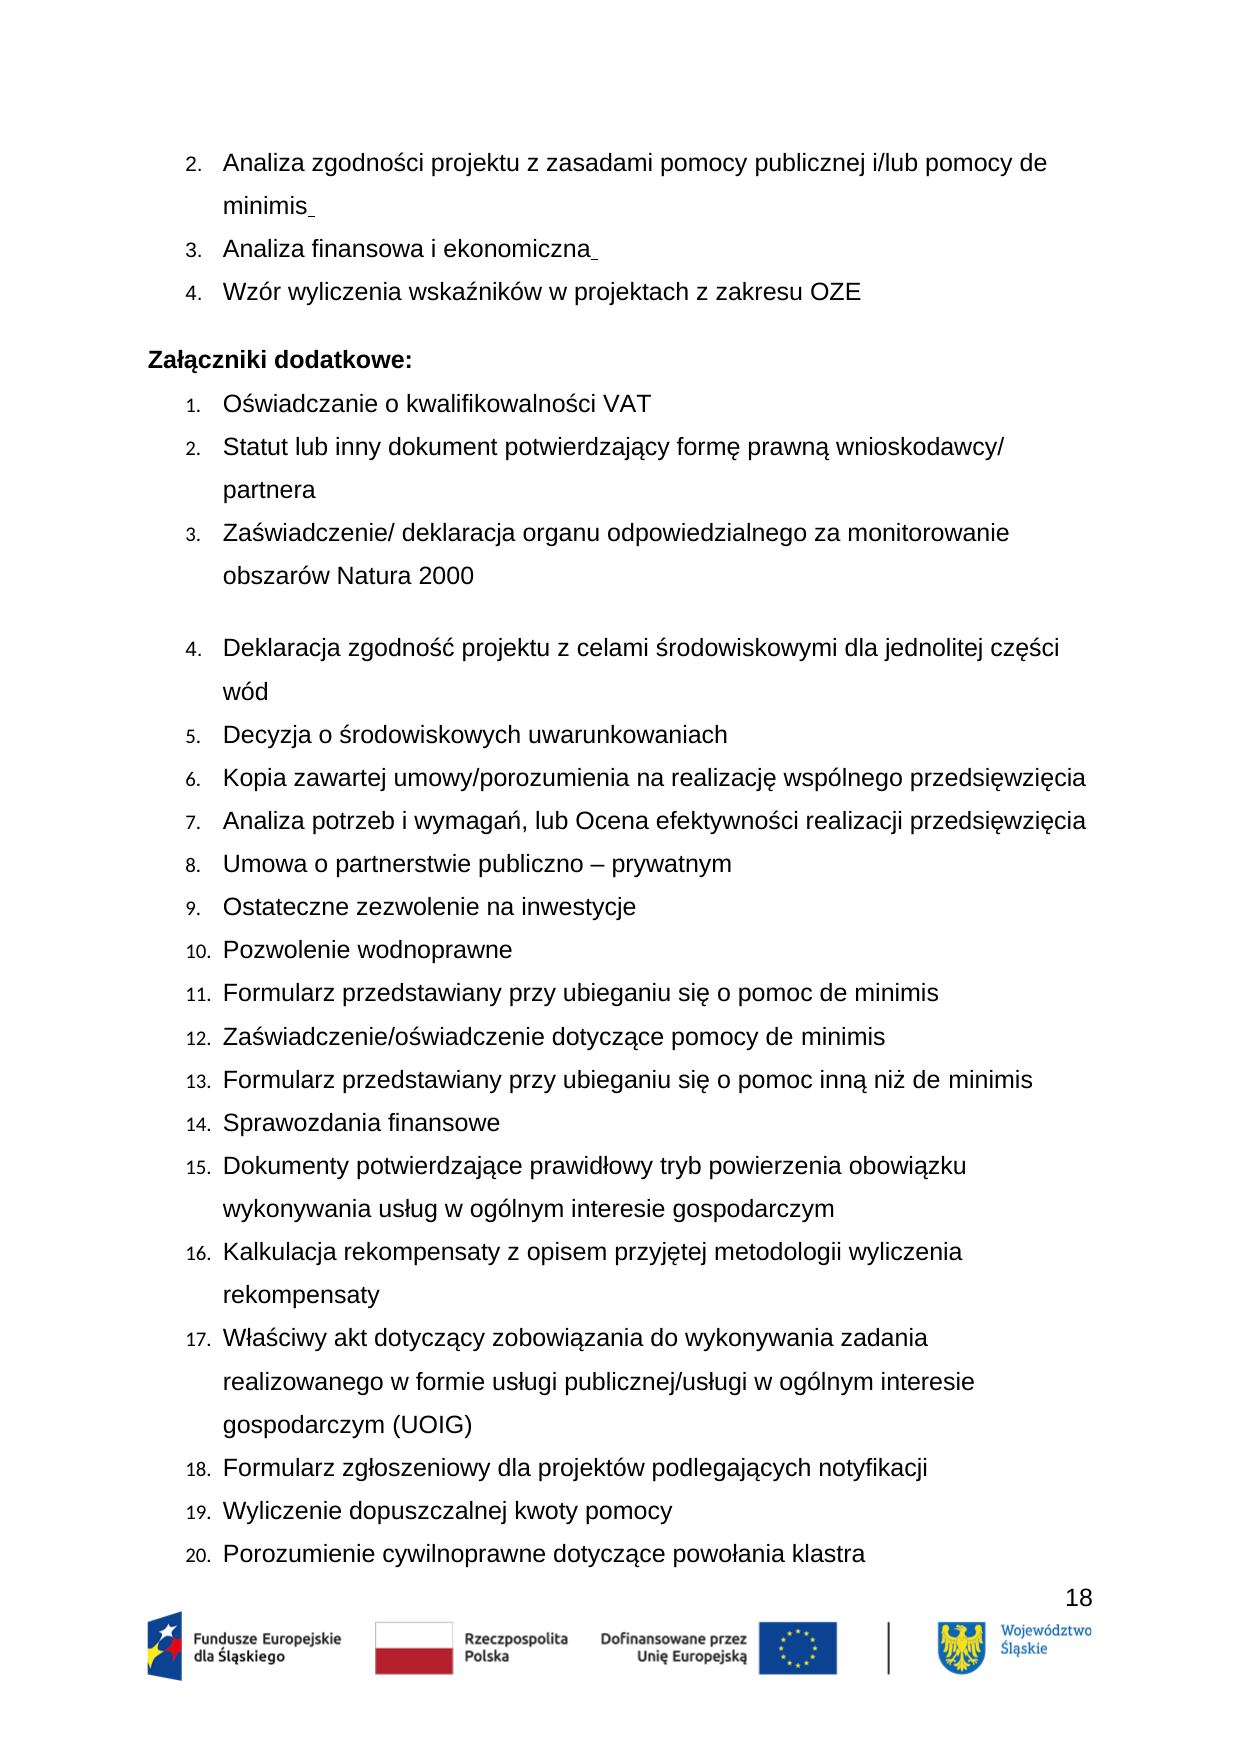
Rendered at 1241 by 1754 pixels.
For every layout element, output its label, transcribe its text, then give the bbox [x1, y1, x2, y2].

subtitle Załączniki dodatkowe: [148, 345, 1093, 374]
list Zaświadczenie/oświadczenie dotyczące pomocy de minimis [185, 1051, 1093, 1079]
list Zaświadczenie/ deklaracja organu odpowiedzialnego za monitorowanie obszarów Natura 2000 [185, 518, 1093, 590]
list Ostateczne zezwolenie na inwestycje [185, 921, 1093, 950]
list Analiza zgodności projektu z zasadami pomocy publicznej i/lub pomocy de minimis [185, 148, 1093, 219]
list Właściwy akt dotyczący zobowiązania do wykonywania zadania realizowanego w formie usługi publicznej/usługi w ogólnym interesie gospodarczym (UOIG) [185, 1353, 1093, 1468]
list Oświadczanie o kwalifikowalności VAT [185, 389, 1093, 417]
list Formularz przedstawiany przy ubieganiu się o pomoc inną niż de minimis [185, 1094, 1093, 1123]
list Umowa o partnerstwie publiczno – prywatnym [185, 878, 1093, 907]
list Analiza finansowa i ekonomiczna [185, 234, 1093, 263]
list Decyzja o środowiskowych uwarunkowaniach [185, 749, 1093, 778]
list Formularz zgłoszeniowy dla projektów podlegających notyfikacji [185, 1482, 1093, 1511]
picture [147, 1611, 1092, 1681]
list Statut lub inny dokument potwierdzający formę prawną wnioskodawcy/ partnera [185, 432, 1093, 504]
list Analiza potrzeb i wymagań, lub Ocena efektywności realizacji przedsięwzięcia [185, 835, 1093, 864]
list Formularz przedstawiany przy ubieganiu się o pomoc de minimis [185, 1008, 1093, 1036]
list Wyliczenie dopuszczalnej kwoty pomocy [185, 1525, 1093, 1554]
list Kopia zawartej umowy/porozumienia na realizację wspólnego przedsięwzięcia [185, 792, 1093, 821]
list Kalkulacja rekompensaty z opisem przyjętej metodologii wyliczenia rekompensaty [185, 1266, 1093, 1338]
list Deklaracja zgodność projektu z celami środowiskowymi dla jednolitej części wód [185, 633, 1093, 705]
list Dokumenty potwierdzające prawidłowy tryb powierzenia obowiązku wykonywania usług w ogólnym interesie gospodarczym [185, 1180, 1093, 1252]
list Pozwolenie wodnoprawne [185, 964, 1093, 993]
list Sprawozdania finansowe [185, 1137, 1093, 1166]
list Wzór wyliczenia wskaźników w projektach z zakresu OZE [185, 277, 1093, 306]
